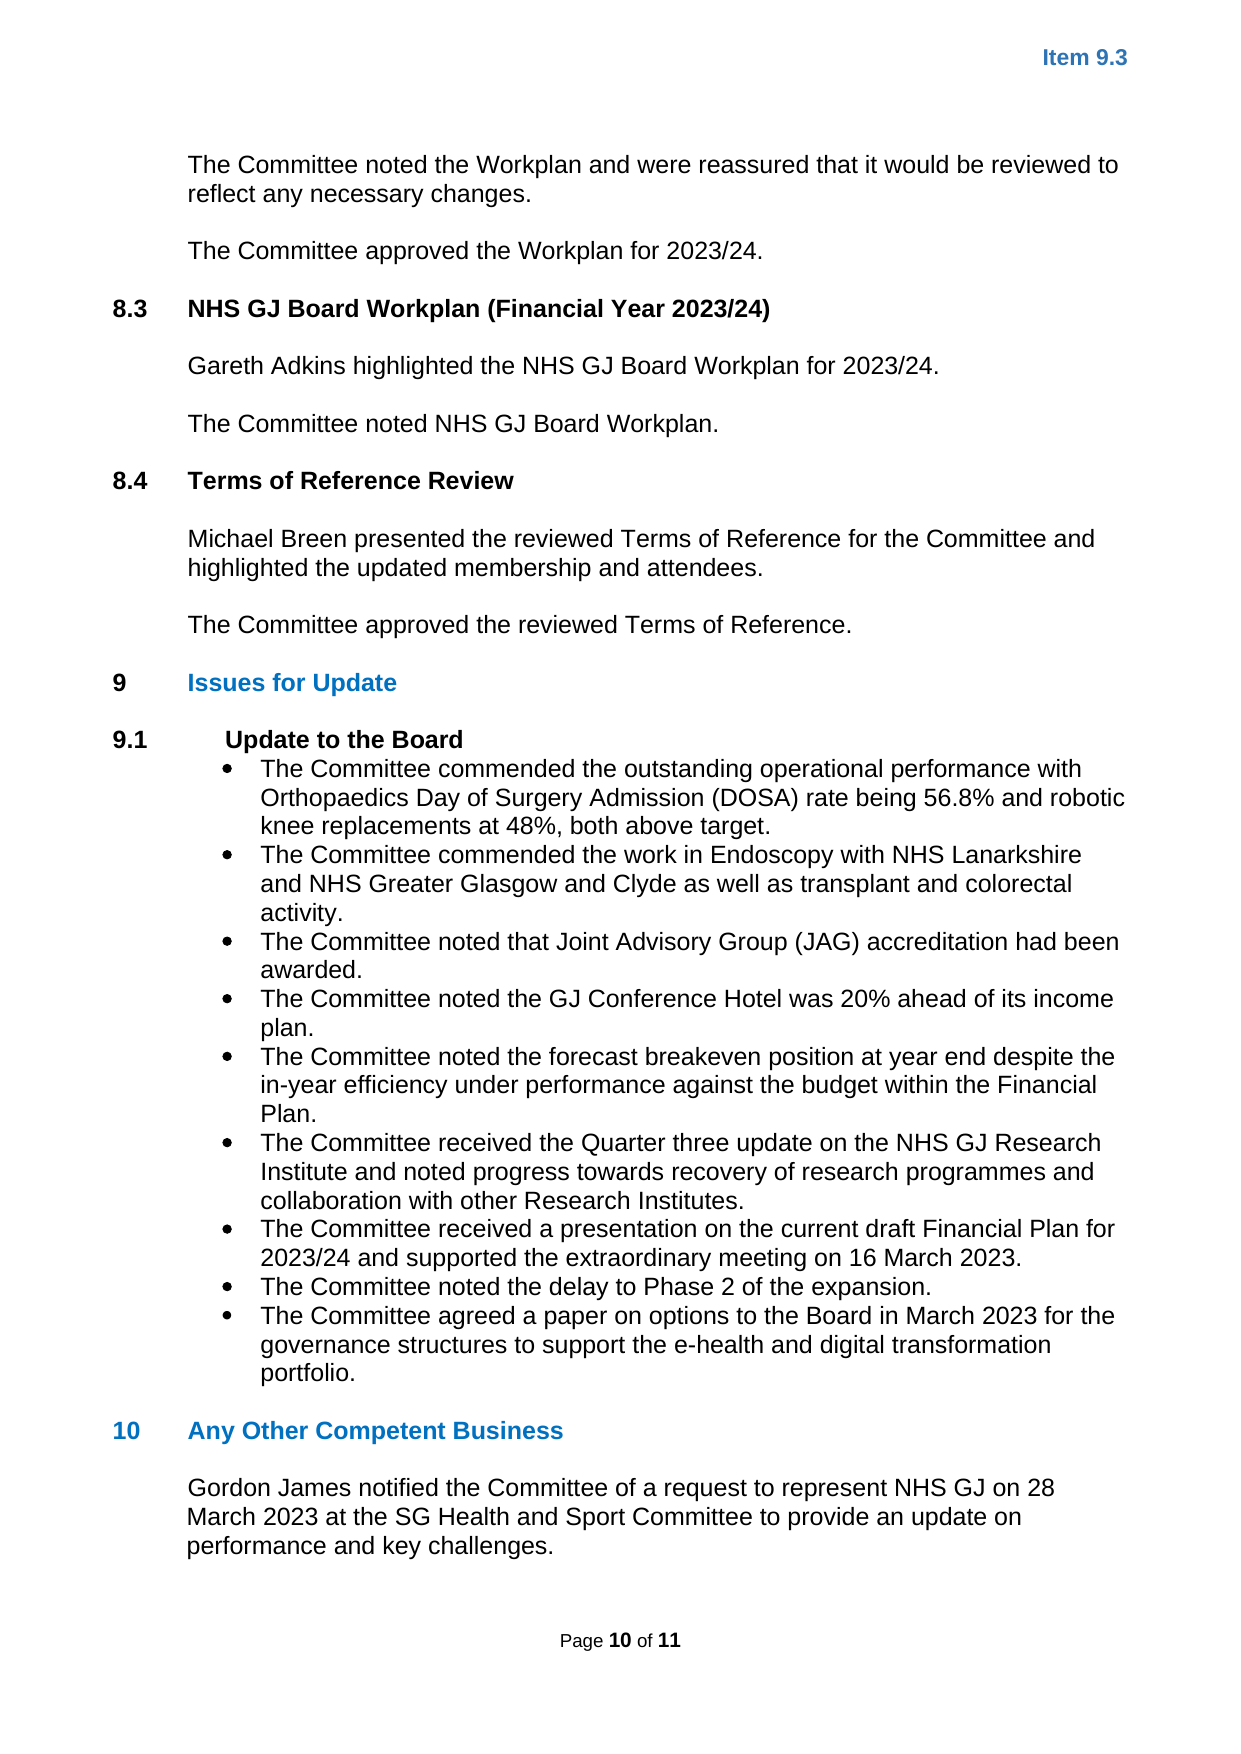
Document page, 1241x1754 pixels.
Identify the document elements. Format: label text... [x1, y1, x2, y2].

text 8.3 NHS GJ Board Workplan (Financial Year 2023/24) [112, 294, 1128, 322]
text The Committee noted NHS GJ Board Workplan. [112, 409, 1128, 437]
text Gordon James notified the Committee of a request to represent NHS GJ on 28 March 2023 at the SG Health and Sport Committee to provide an update on performance and key challenges. [186, 1473, 1128, 1560]
list The Committee noted the GJ Conference Hotel was 20% ahead of its income plan. [223, 984, 1128, 1042]
text The Committee noted the Workplan and were reassured that it would be reviewed to reflect any necessary changes. [187, 150, 1128, 207]
text The Committee approved the reviewed Terms of Reference. [187, 610, 1128, 639]
text 8.4 Terms of Reference Review [112, 466, 1128, 495]
list The Committee received the Quarter three update on the NHS GJ Research Institute and noted progress towards recovery of research programmes and collaboration with other Research Institutes. [223, 1128, 1128, 1214]
text Michael Breen presented the reviewed Terms of Reference for the Committee and highlighted the updated membership and attendees. [187, 524, 1128, 581]
list Update to the Board [112, 725, 1128, 754]
list The Committee received a presentation on the current draft Financial Plan for 2023/24 and supported the extraordinary meeting on 16 March 2023. [223, 1214, 1128, 1272]
list Issues for Update [112, 667, 1128, 696]
text 10 Any Other Competent Business [112, 1416, 1128, 1445]
list The Committee commended the outstanding operational performance with Orthopaedics Day of Surgery Admission (DOSA) rate being 56.8% and robotic knee replacements at 48%, both above target. [223, 754, 1128, 840]
list The Committee commended the work in Endoscopy with NHS Lanarkshire and NHS Greater Glasgow and Clyde as well as transplant and colorectal activity. [223, 840, 1128, 926]
text The Committee approved the Workplan for 2023/24. [187, 236, 1128, 265]
list The Committee agreed a paper on options to the Board in March 2023 for the governance structures to support the e-health and digital transformation portfolio. [223, 1301, 1128, 1387]
list The Committee noted the delay to Phase 2 of the expansion. [223, 1272, 1128, 1301]
list The Committee noted the forecast breakeven position at year end despite the in-year efficiency under performance against the budget within the Financial Plan. [223, 1042, 1128, 1128]
text Gareth Adkins highlighted the NHS GJ Board Workplan for 2023/24. [112, 351, 1128, 380]
list The Committee noted that Joint Advisory Group (JAG) accreditation had been awarded. [223, 926, 1128, 984]
